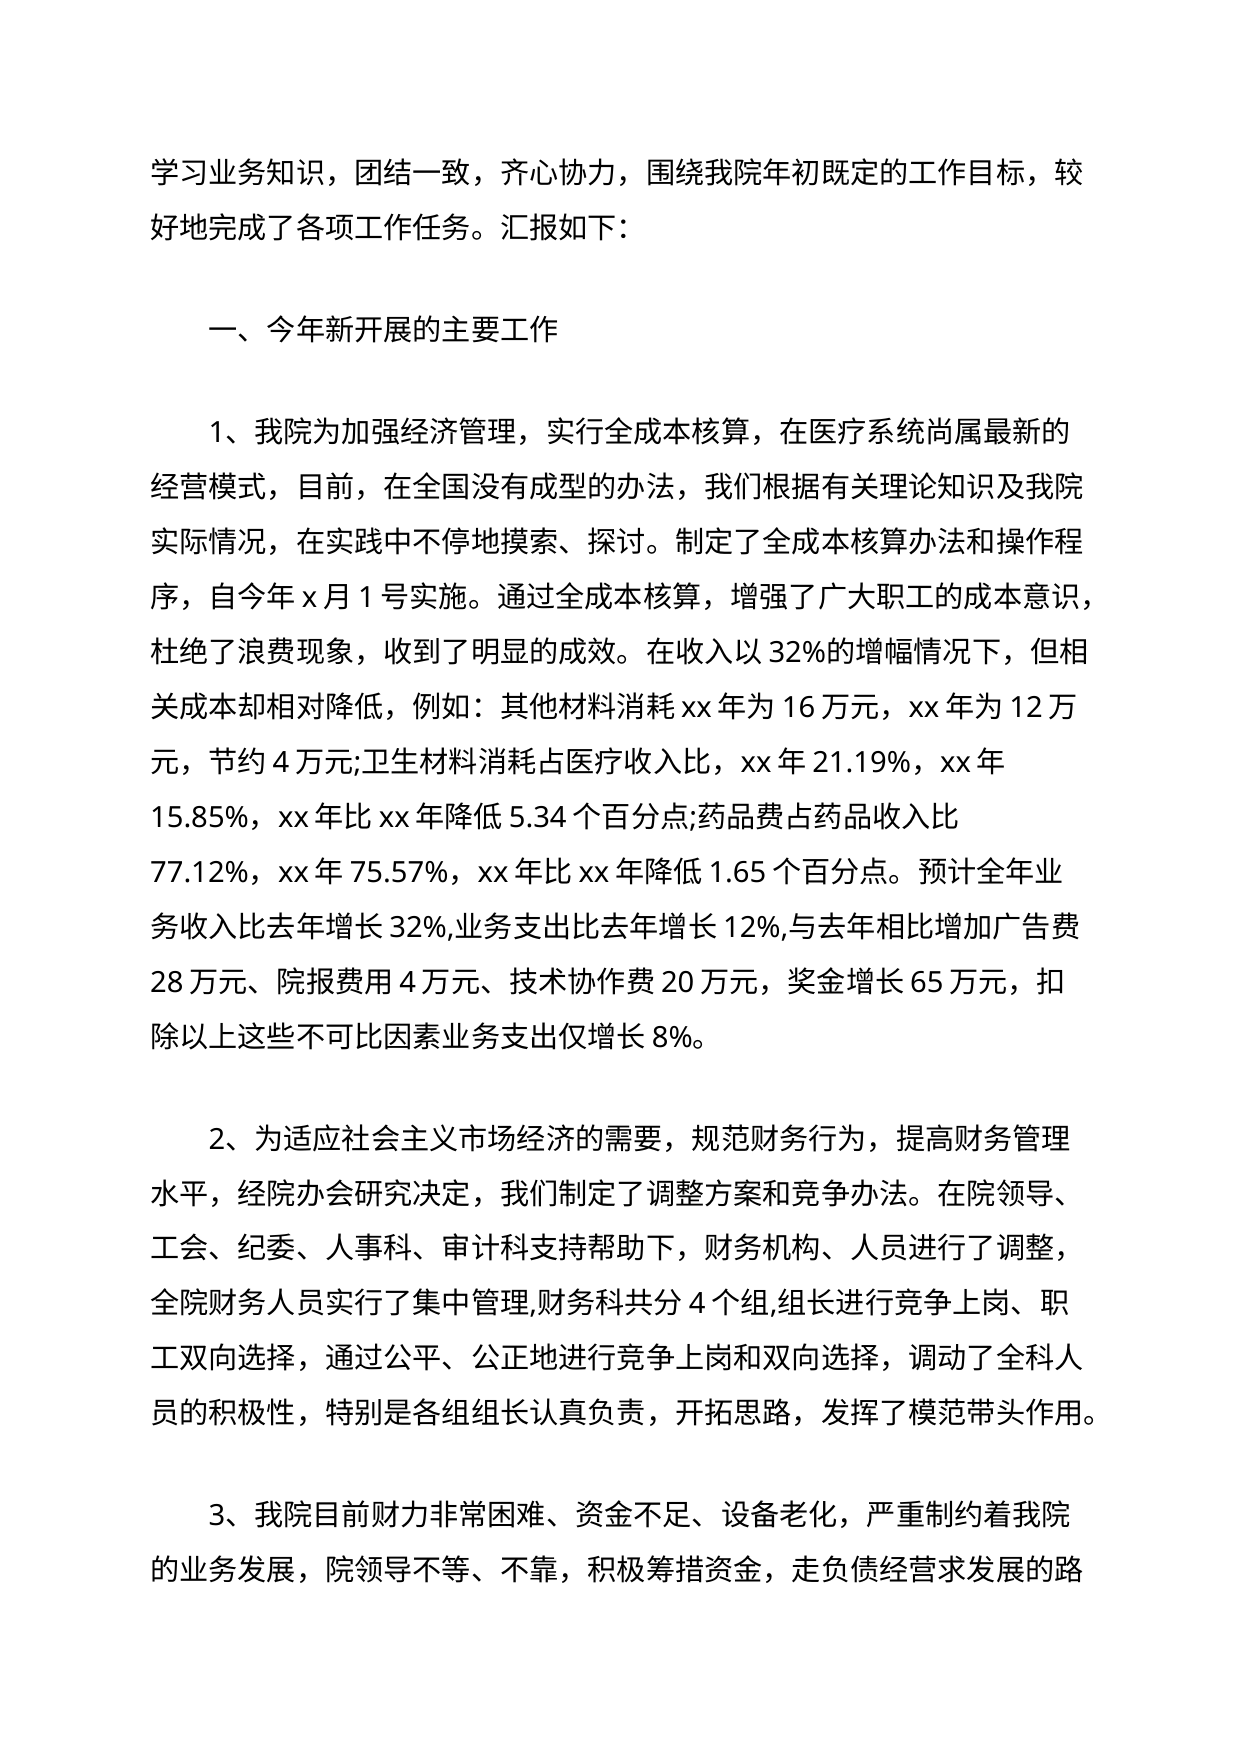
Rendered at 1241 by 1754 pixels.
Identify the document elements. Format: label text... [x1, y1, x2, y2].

text 2、为适应社会主义市场经济的需要，规范财务行为，提高财务管理水平，经院办会研究决定，我们制定了调整方案和竞争办法。在院领导、工会、纪委、人事科、审计科支持帮助下，财务机构、人员进行了调整，全院财务人员实行了集中管理,财务科共分4个组,组长进行竞争上岗、职工双向选择，通过公平、公正地进行竞争上岗和双向选择，调动了全科人员的积极性，特别是各组组长认真负责，开拓思路，发挥了模范带头作用。 [150, 1115, 1090, 1432]
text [150, 150, 1090, 247]
text 一、今年新开展的主要工作 [150, 307, 1090, 349]
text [150, 1492, 1090, 1589]
text 1、我院为加强经济管理，实行全成本核算，在医疗系统尚属最新的经营模式，目前，在全国没有成型的办法，我们根据有关理论知识及我院实际情况，在实践中不停地摸索、探讨。制定了全成本核算办法和操作程序，自今年x月1号实施。通过全成本核算，增强了广大职工的成本意识，杜绝了浪费现象，收到了明显的成效。在收入以32%的增幅情况下，但相关成本却相对降低，例如：其他材料消耗xx年为16万元，xx年为12万元，节约4万元;卫生材料消耗占医疗收入比，xx年21.19%，xx年15.85%，xx年比xx年降低5.34个百分点;药品费占药品收入比77.12%，xx年75.57%，xx年比xx年降低1.65个百分点。预计全年业务收入比去年增长32%,业务支出比去年增长12%,与去年相比增加广告费28万元、院报费用4万元、技术协作费20万元，奖金增长65万元，扣除以上这些不可比因素业务支出仅增长8%。 [150, 408, 1090, 1056]
